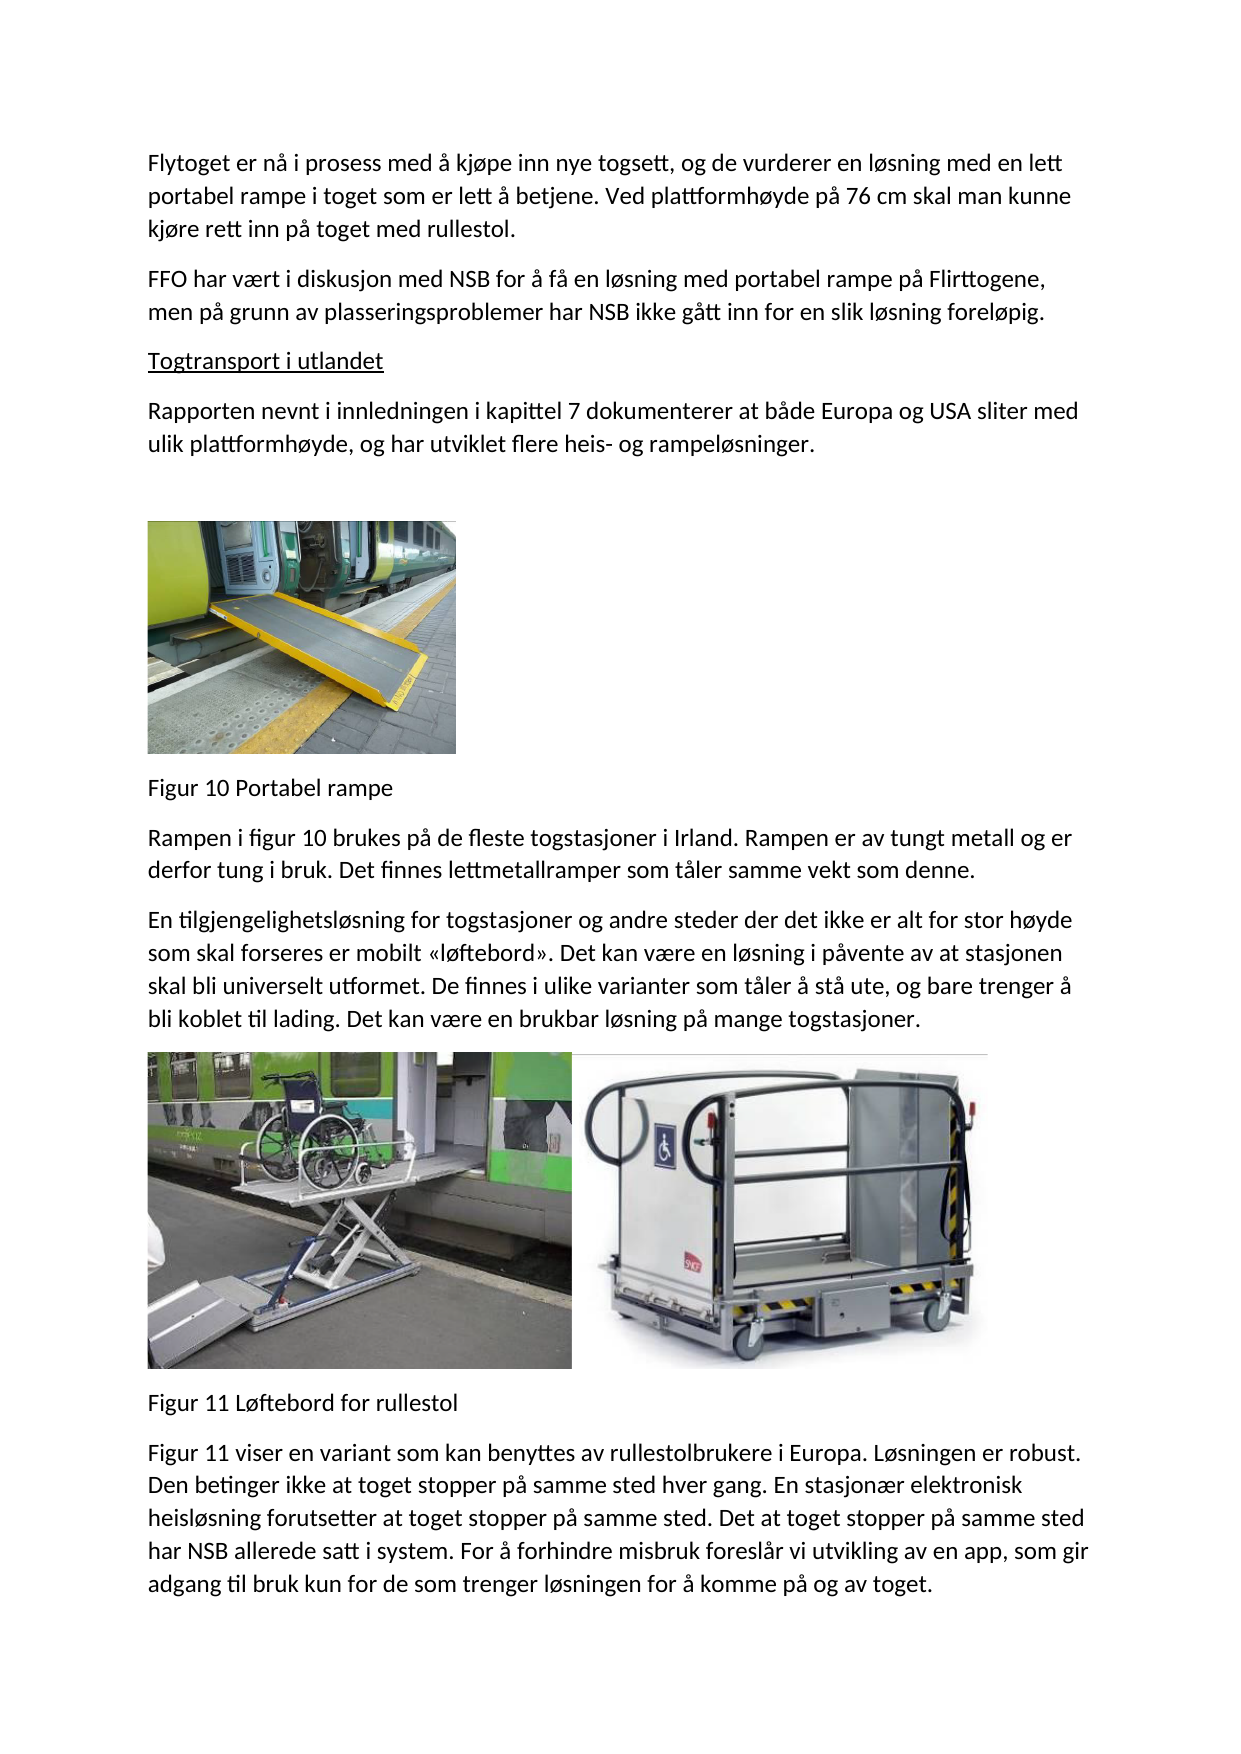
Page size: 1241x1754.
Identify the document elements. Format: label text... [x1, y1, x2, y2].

text En tilgjengelighetsløsning for togstasjoner og andre steder der det ikke er alt for stor høyde som skal forseres er mobilt «løftebord». Det kan være en løsning i påvente av at stasjonen skal bli universelt utformet. De finnes i ulike varianter som tåler å stå ute, og bare trenger å bli koblet til lading. Det kan være en brukbar løsning på mange togstasjoner. [148, 904, 1093, 1033]
text Figur 11 Løftebord for rullestol [148, 1387, 1093, 1418]
text FFO har vært i diskusjon med NSB for å få en løsning med portabel rampe på Flirttogene, men på grunn av plasseringsproblemer har NSB ikke gått inn for en slik løsning foreløpig. [148, 263, 1093, 326]
text Figur 10 Portabel rampe [148, 772, 1093, 803]
text Rampen i figur 10 brukes på de fleste togstasjoner i Irland. Rampen er av tungt metall og er derfor tung i bruk. Det finnes lettmetallramper som tåler samme vekt som denne. [148, 822, 1093, 885]
text Flytoget er nå i prosess med å kjøpe inn nye togsett, og de vurderer en løsning med en lett portabel rampe i toget som er lett å betjene. Ved plattformhøyde på 76 cm skal man kunne kjøre rett inn på toget med rullestol. [148, 148, 1093, 244]
text Figur 11 viser en variant som kan benyttes av rullestolbrukere i Europa. Løsningen er robust. Den betinger ikke at toget stopper på samme sted hver gang. En stasjonær elektronisk heisløsning forutsetter at toget stopper på samme sted. Det at toget stopper på samme sted har NSB allerede satt i system. For å forhindre misbruk foreslår vi utvikling av en app, som gir adgang til bruk kun for de som trenger løsningen for å komme på og av toget. [148, 1437, 1093, 1599]
text Rapporten nevnt i innledningen i kapittel 7 dokumenterer at både Europa og USA sliter med ulik plattformhøyde, og har utviklet flere heis- og rampeløsninger. [148, 395, 1093, 458]
text Togtransport i utlandet [148, 346, 1093, 376]
